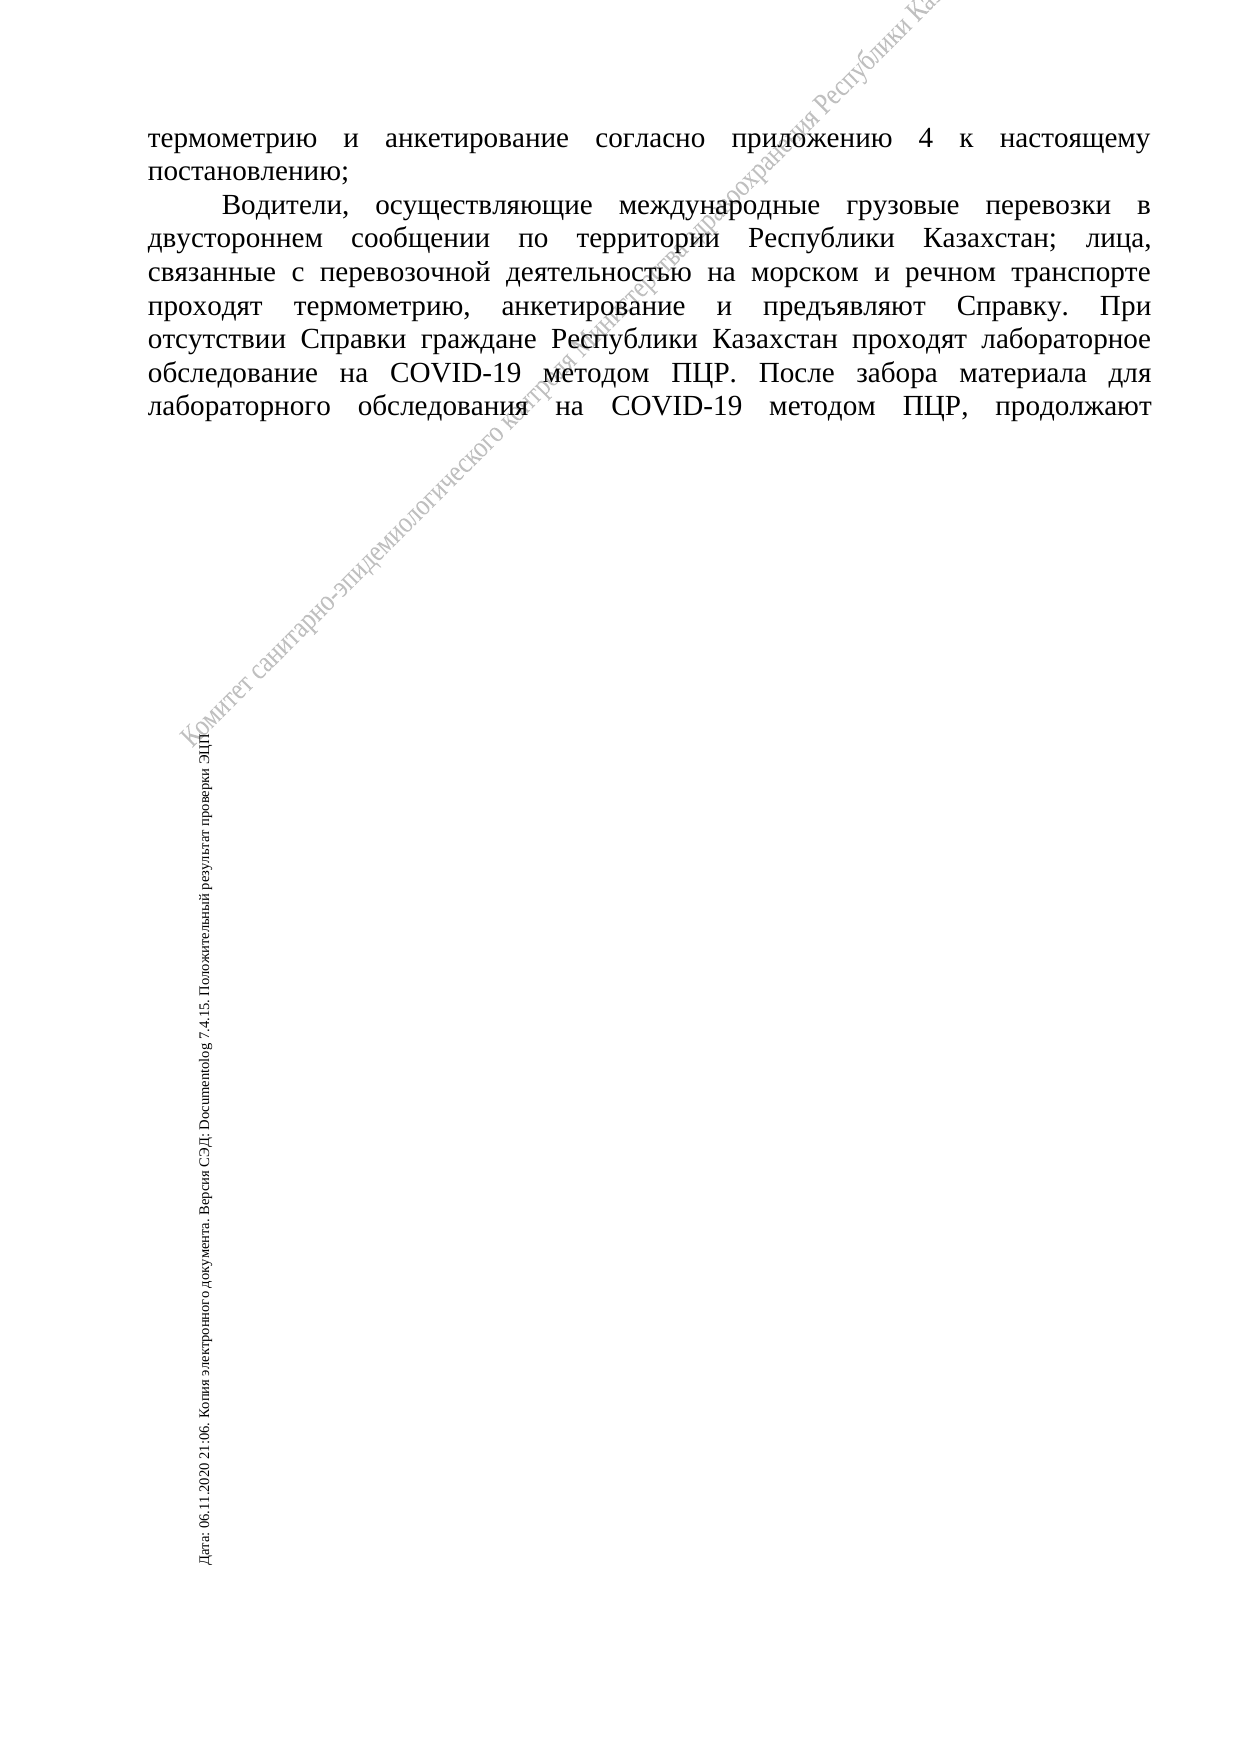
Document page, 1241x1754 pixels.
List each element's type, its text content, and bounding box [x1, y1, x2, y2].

text водители, осуществляющие международные грузовые перевозки, следующие транзитом через территорию Республики Казахстан, проходят термометрию и анкетирование согласно приложению 4 к настоящему постановлению; [148, 120, 1152, 187]
list Водители, осуществляющие международные грузовые перевозки в двустороннем сообщении по территории Республики Казахстан; лица, связанные с перевозочной деятельностью на морском и речном транспорте проходят термометрию, анкетирование и предъявляют Справку. При отсутствии Справки граждане Республики Казахстан проходят лабораторное обследование на COVID-19 методом ПЦР. После забора материала для лабораторного обследования на COVID-19 методом ПЦР, продолжают следовать по маршруту до места назначения. При получении положительного результата лабораторного обследования на COVID-19 у прибывшего лица, специалистом санитарно-эпидемиологической службы, прикомандированным к санитарно-карантинному пункту на государственной границе информация о положительном результате на COVID-19 передается в областной Департамент санитарно-эпидемиологической службы, на территории которого в настоящее время находится прибывший согласно маршрутному листу, указанному в анкете. Специалист санитарно-эпидемиологической службы, на территории которого в настоящее время находится прибывший, оповещает управление здравоохранения (далее – УЗ) и прибывшего о положительном результате лабораторного обследования на COVID-19. УЗ обеспечивает медицинский осмотр прибывшего, при наличии признаков COVID-19 принимает решение о необходимости его госпитализации в инфекционный стационар. При отсутствии признаков COVID-19 разъясняет ему о возможных симптомах COVID-19 и о необходимости по прибытию до места назначения обратиться в организацию ПМСП и проинформировать о положительном результате обследования на COVID-19. УЗ получает соответствующую расписку согласно приложению 5 к настоящему постановлению. Департамент санитарно-эпидемиологической службы и УЗ оповещают о следовании лица с положительным результатом обследования на COVID-19 и УЗ по месту назначения прибывшего;»; [148, 187, 1152, 422]
